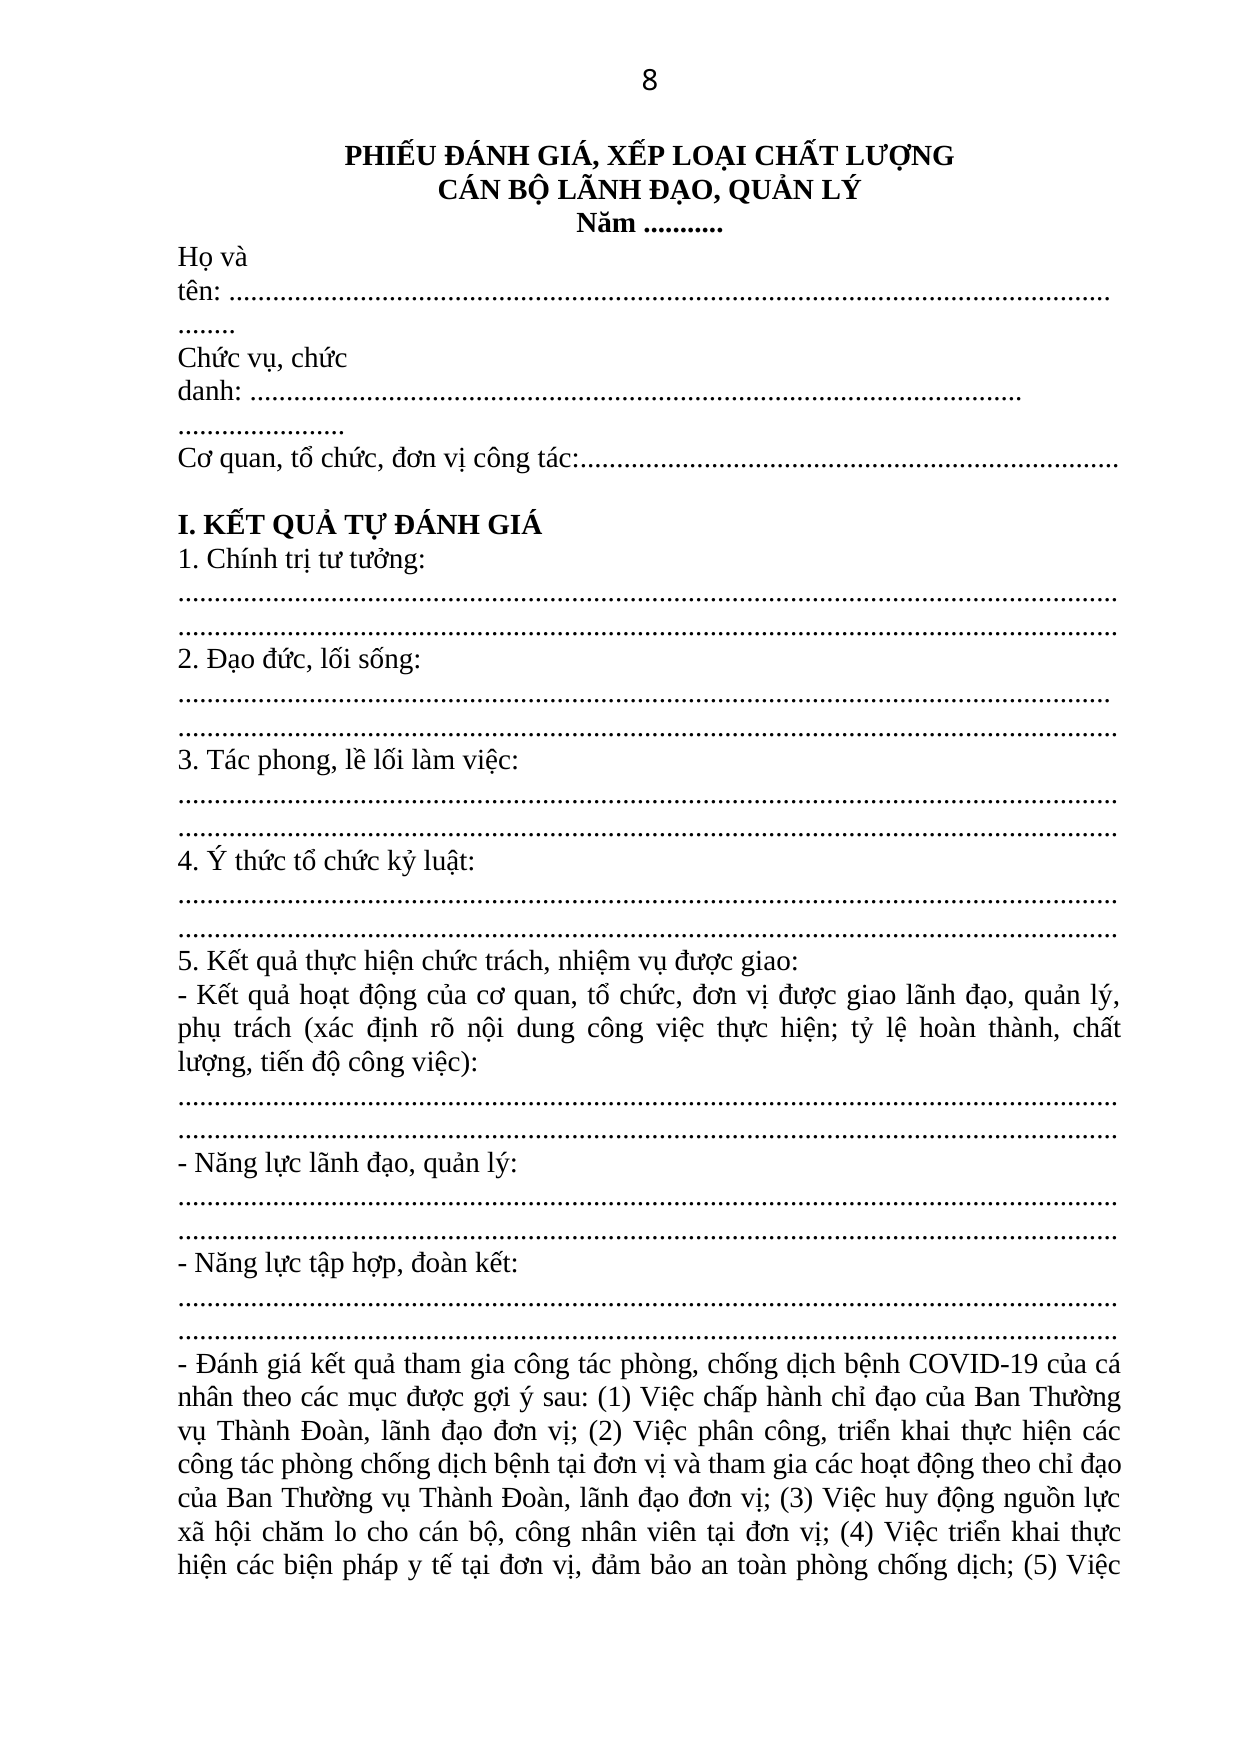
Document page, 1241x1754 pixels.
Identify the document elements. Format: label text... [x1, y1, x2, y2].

text ................................................................................................................................. [177, 574, 1122, 608]
text - Năng lực tập hợp, đoàn kết: [177, 1245, 1122, 1279]
text ................................................................................................................................. [177, 809, 1122, 843]
text I. KẾT QUẢ TỰ ĐÁNH GIÁ [177, 507, 1122, 541]
text 3. Tác phong, lề lối làm việc: [177, 742, 1122, 776]
text 2. Đạo đức, lối sống: [177, 642, 1122, 675]
text Họ và tên: ................................................................................................................................. [177, 239, 1122, 340]
text - Kết quả hoạt động của cơ quan, tổ chức, đơn vị được giao lãnh đạo, quản lý, phụ trách (xác định rõ nội dung công việc thực hiện; tỷ lệ hoàn thành, chất lượng, tiến độ công việc): [177, 977, 1122, 1078]
text Năm ........... [177, 206, 1122, 239]
text Chức vụ, chức danh: ................................................................................................................................. [177, 340, 1122, 440]
text ................................................................................................................................. [177, 776, 1122, 809]
text ................................................................................................................................ [177, 675, 1122, 709]
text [177, 1312, 1122, 1346]
text ................................................................................................................................. [177, 608, 1122, 642]
text ................................................................................................................................. [177, 709, 1122, 742]
text PHIẾU ĐÁNH GIÁ, XẾP LOẠI CHẤT LƯỢNG [177, 138, 1122, 172]
text ................................................................................................................................. [177, 1178, 1122, 1212]
text ................................................................................................................................. [177, 876, 1122, 910]
text CÁN BỘ LÃNH ĐẠO, QUẢN LÝ [177, 172, 1122, 206]
text Cơ quan, tổ chức, đơn vị công tác:.......................................................................... [177, 440, 1122, 474]
text ................................................................................................................................. [177, 1111, 1122, 1145]
text 4. Ý thức tổ chức kỷ luật: [177, 843, 1122, 876]
text 5. Kết quả thực hiện chức trách, nhiệm vụ được giao: [177, 943, 1122, 977]
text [177, 1279, 1122, 1312]
text ................................................................................................................................. [177, 1078, 1122, 1111]
text - Năng lực lãnh đạo, quản lý: [177, 1145, 1122, 1178]
text ................................................................................................................................. [177, 1212, 1122, 1245]
text ................................................................................................................................. [177, 910, 1122, 943]
text 1. Chính trị tư tưởng: [177, 541, 1122, 574]
